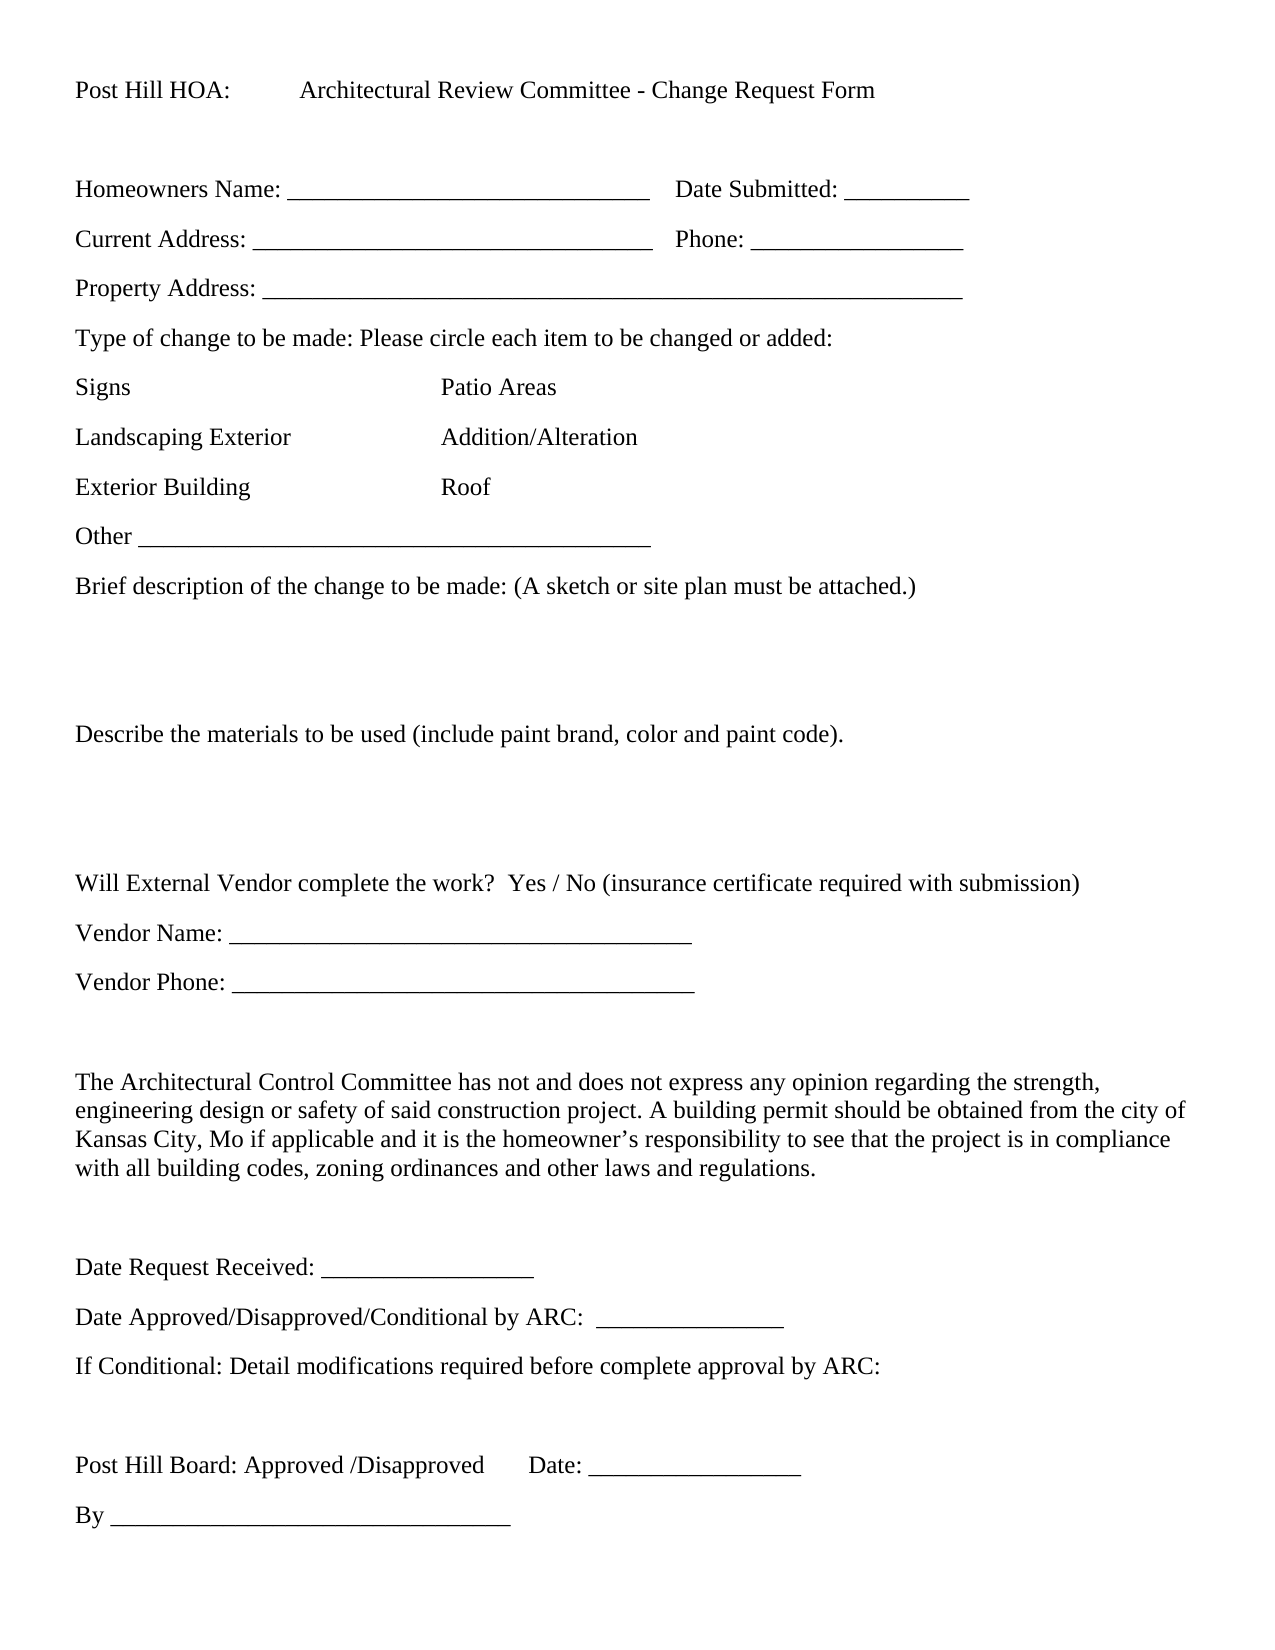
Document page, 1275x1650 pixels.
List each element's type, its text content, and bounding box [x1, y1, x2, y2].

text Describe the materials to be used (include paint brand, color and paint code). [75, 719, 1200, 748]
text Date Approved/Disapproved/Conditional by ARC: _______________ [75, 1302, 1200, 1330]
text Homeowners Name: _____________________________ Date Submitted: __________ [75, 174, 1200, 203]
text Signs Patio Areas [75, 372, 1200, 401]
text Post Hill HOA: Architectural Review Committee - Change Request Form [75, 75, 1200, 104]
text Other _________________________________________ [75, 521, 1200, 550]
text Brief description of the change to be made: (A sketch or site plan must be attached.) [75, 571, 1200, 599]
text Date Request Received: _________________ [75, 1252, 1200, 1281]
text Post Hill Board: Approved /Disapproved Date: _________________ [75, 1450, 1200, 1479]
text Current Address: ________________________________ Phone: _________________ [75, 224, 1200, 252]
text If Conditional: Detail modifications required before complete approval by ARC: [75, 1351, 1200, 1380]
text By ________________________________ [75, 1500, 1200, 1529]
text Vendor Name: _____________________________________ [75, 918, 1200, 947]
text Type of change to be made: Please circle each item to be changed or added: [75, 323, 1200, 352]
text Exterior Building Roof [75, 472, 1200, 500]
text Property Address: ________________________________________________________ [75, 273, 1200, 302]
text The Architectural Control Committee has not and does not express any opinion regarding the strength, engineering design or safety of said construction project. A building permit should be obtained from the city of Kansas City, Mo if applicable and it is the homeowner’s responsibility to see that the project is in compliance with all building codes, zoning ordinances and other laws and regulations. [75, 1067, 1200, 1182]
text Vendor Phone: _____________________________________ [75, 967, 1200, 996]
text Landscaping Exterior Addition/Alteration [75, 422, 1200, 451]
text Will External Vendor complete the work? Yes / No (insurance certificate required with submission) [75, 868, 1200, 897]
